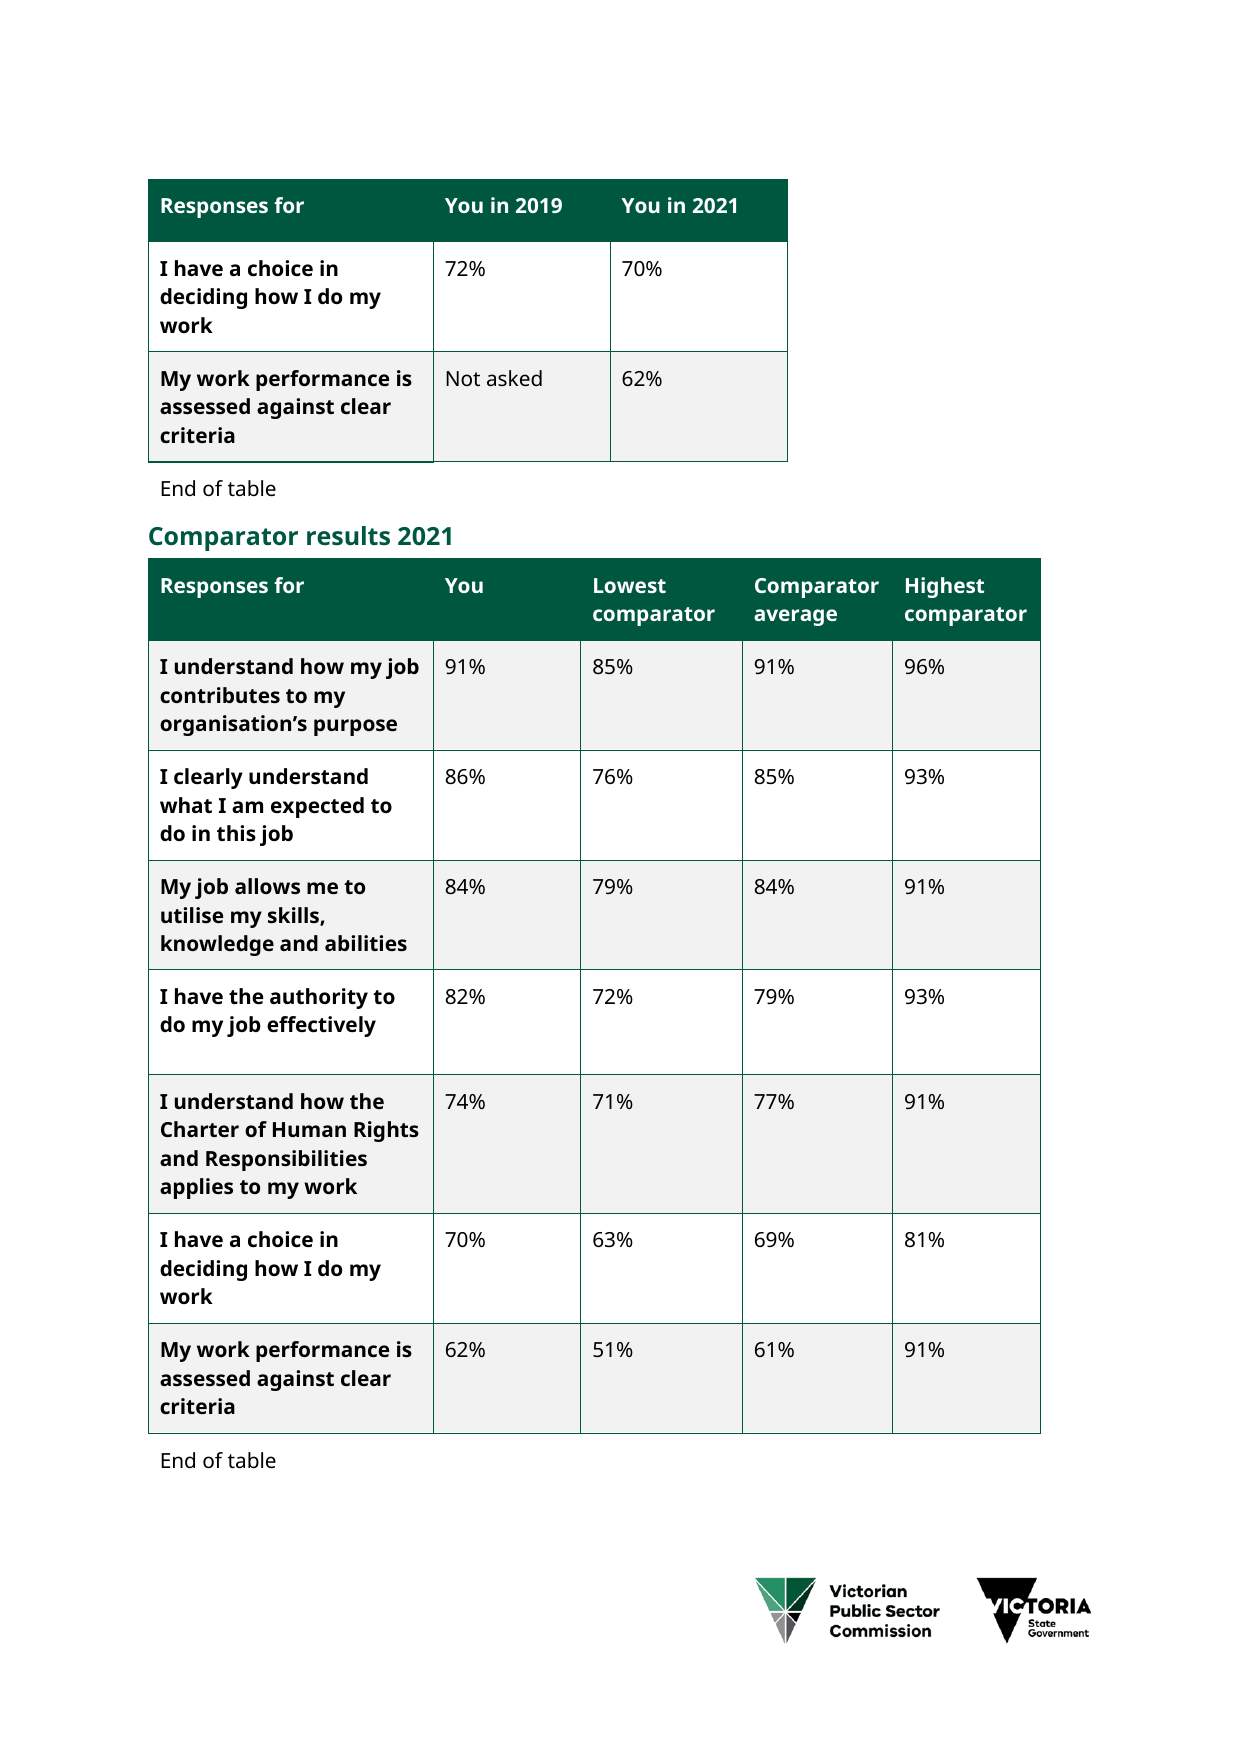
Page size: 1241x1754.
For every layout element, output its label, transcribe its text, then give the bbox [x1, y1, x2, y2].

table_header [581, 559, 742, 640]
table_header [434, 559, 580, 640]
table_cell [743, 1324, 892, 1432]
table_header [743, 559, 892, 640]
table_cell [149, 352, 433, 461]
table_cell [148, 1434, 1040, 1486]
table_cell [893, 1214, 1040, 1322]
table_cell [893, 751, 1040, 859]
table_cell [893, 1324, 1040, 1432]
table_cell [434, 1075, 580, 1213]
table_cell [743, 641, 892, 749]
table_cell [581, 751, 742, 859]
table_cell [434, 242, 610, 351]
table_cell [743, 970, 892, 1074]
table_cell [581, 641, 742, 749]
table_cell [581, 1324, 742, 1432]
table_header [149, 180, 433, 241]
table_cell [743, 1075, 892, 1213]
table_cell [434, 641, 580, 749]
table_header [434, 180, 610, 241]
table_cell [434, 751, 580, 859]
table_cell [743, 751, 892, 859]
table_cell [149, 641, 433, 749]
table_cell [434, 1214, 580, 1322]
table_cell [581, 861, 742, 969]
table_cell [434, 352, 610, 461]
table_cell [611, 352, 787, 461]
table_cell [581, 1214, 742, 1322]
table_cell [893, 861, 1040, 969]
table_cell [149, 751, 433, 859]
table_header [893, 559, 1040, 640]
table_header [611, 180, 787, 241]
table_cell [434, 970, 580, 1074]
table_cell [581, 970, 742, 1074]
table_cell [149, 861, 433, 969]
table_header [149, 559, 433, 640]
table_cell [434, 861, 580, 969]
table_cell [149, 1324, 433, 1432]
subtitle Comparator results 2021 [148, 519, 1092, 553]
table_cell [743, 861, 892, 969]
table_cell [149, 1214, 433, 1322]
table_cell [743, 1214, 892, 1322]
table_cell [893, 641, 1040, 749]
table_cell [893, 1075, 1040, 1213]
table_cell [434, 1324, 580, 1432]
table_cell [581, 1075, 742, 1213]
picture [754, 1577, 1093, 1645]
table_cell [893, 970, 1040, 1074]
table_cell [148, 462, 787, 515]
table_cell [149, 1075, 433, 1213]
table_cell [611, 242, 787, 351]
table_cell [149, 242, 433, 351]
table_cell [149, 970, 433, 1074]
